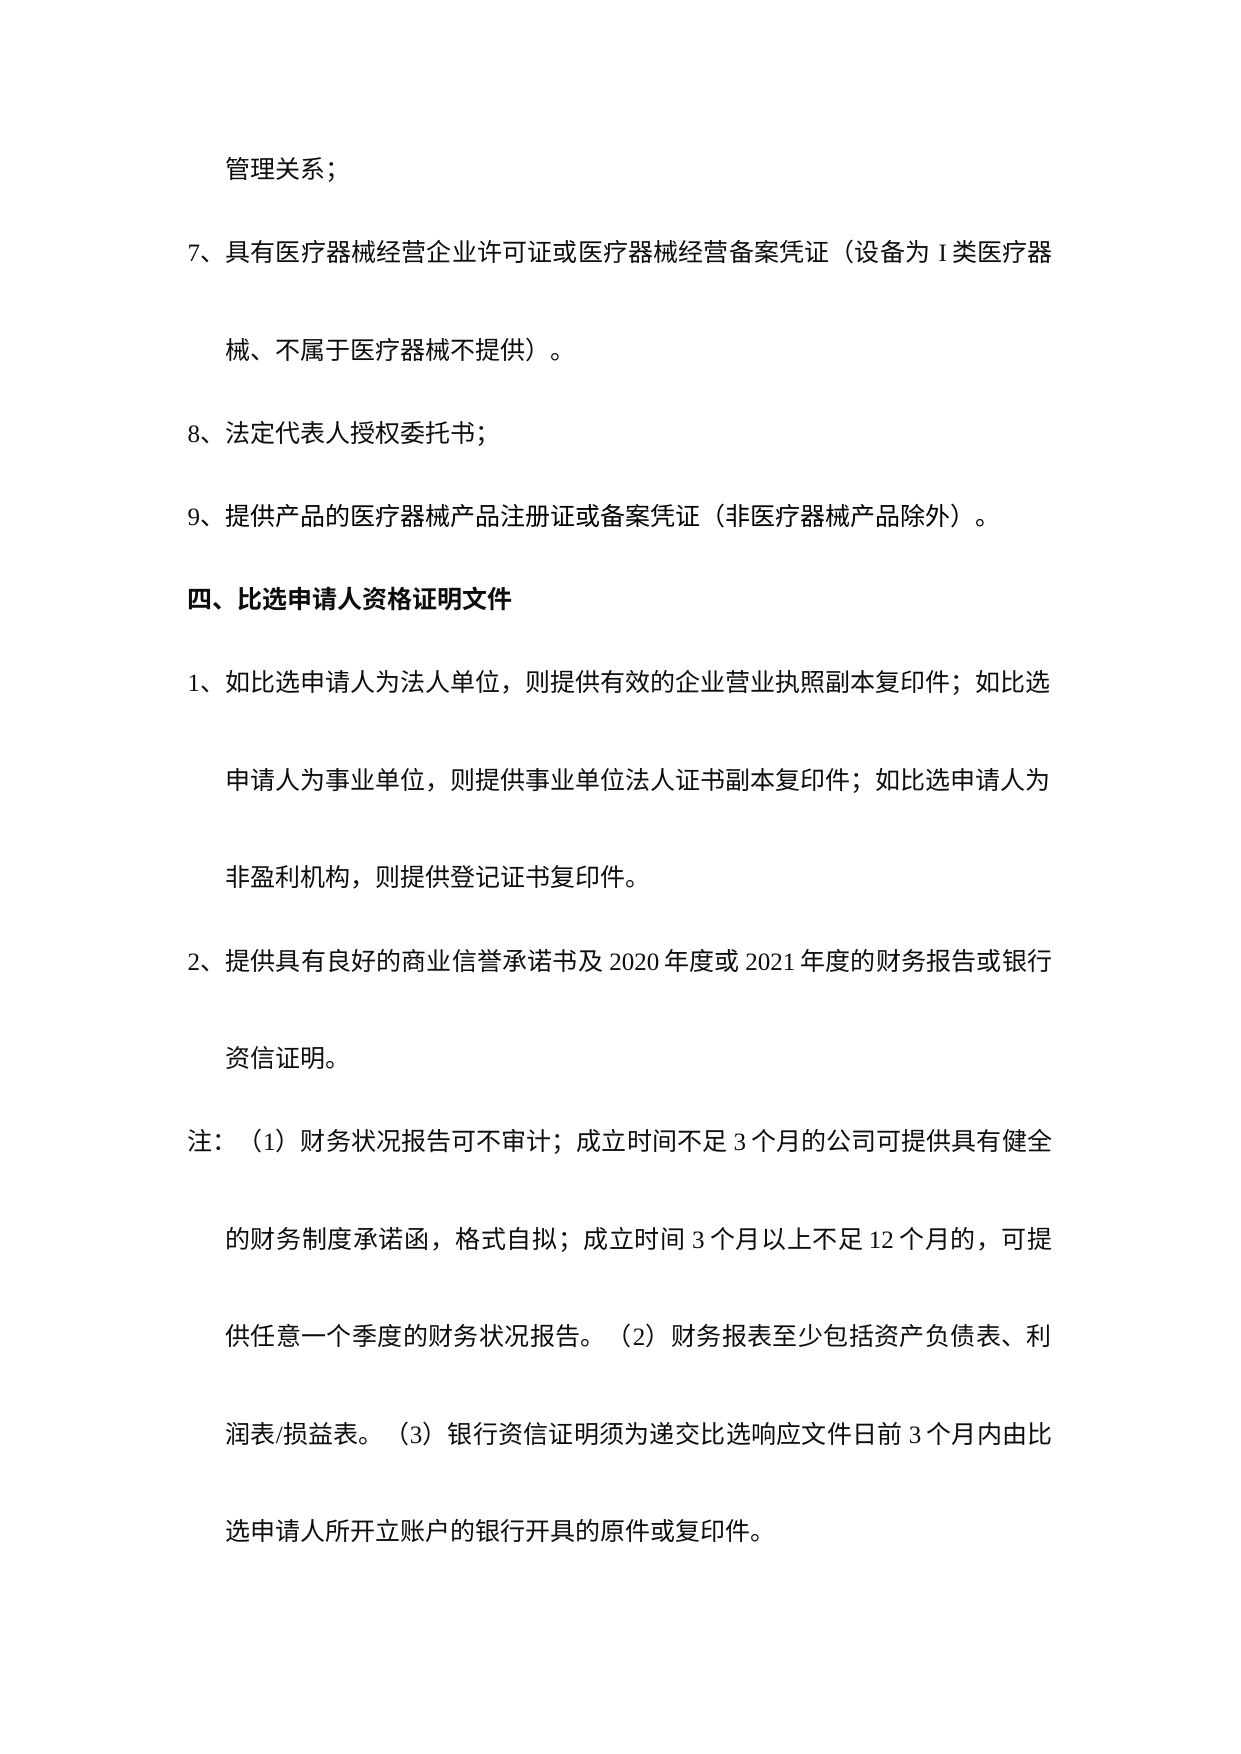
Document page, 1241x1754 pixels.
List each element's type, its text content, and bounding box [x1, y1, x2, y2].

text 注：（1）财务状况报告可不审计；成立时间不足3个月的公司可提供具有健全的财务制度承诺函，格式自拟；成立时间3个月以上不足12个月的，可提供任意一个季度的财务状况报告。（2）财务报表至少包括资产负债表、利润表/损益表。（3）银行资信证明须为递交比选响应文件日前3个月内由比选申请人所开立账户的银行开具的原件或复印件。 [187, 1107, 1053, 1562]
text 7、具有医疗器械经营企业许可证或医疗器械经营备案凭证（设备为I类医疗器械、不属于医疗器械不提供）。 [187, 218, 1053, 381]
text 8、法定代表人授权委托书； [187, 399, 1053, 464]
text 1、如比选申请人为法人单位，则提供有效的企业营业执照副本复印件；如比选申请人为事业单位，则提供事业单位法人证书副本复印件；如比选申请人为非盈利机构，则提供登记证书复印件。 [187, 648, 1053, 908]
text 四、比选申请人资格证明文件 [187, 565, 1053, 630]
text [187, 135, 1053, 200]
text 9、提供产品的医疗器械产品注册证或备案凭证（非医疗器械产品除外）。 [187, 482, 1053, 547]
text 2、提供具有良好的商业信誉承诺书及2020年度或2021年度的财务报告或银行资信证明。 [187, 927, 1053, 1089]
